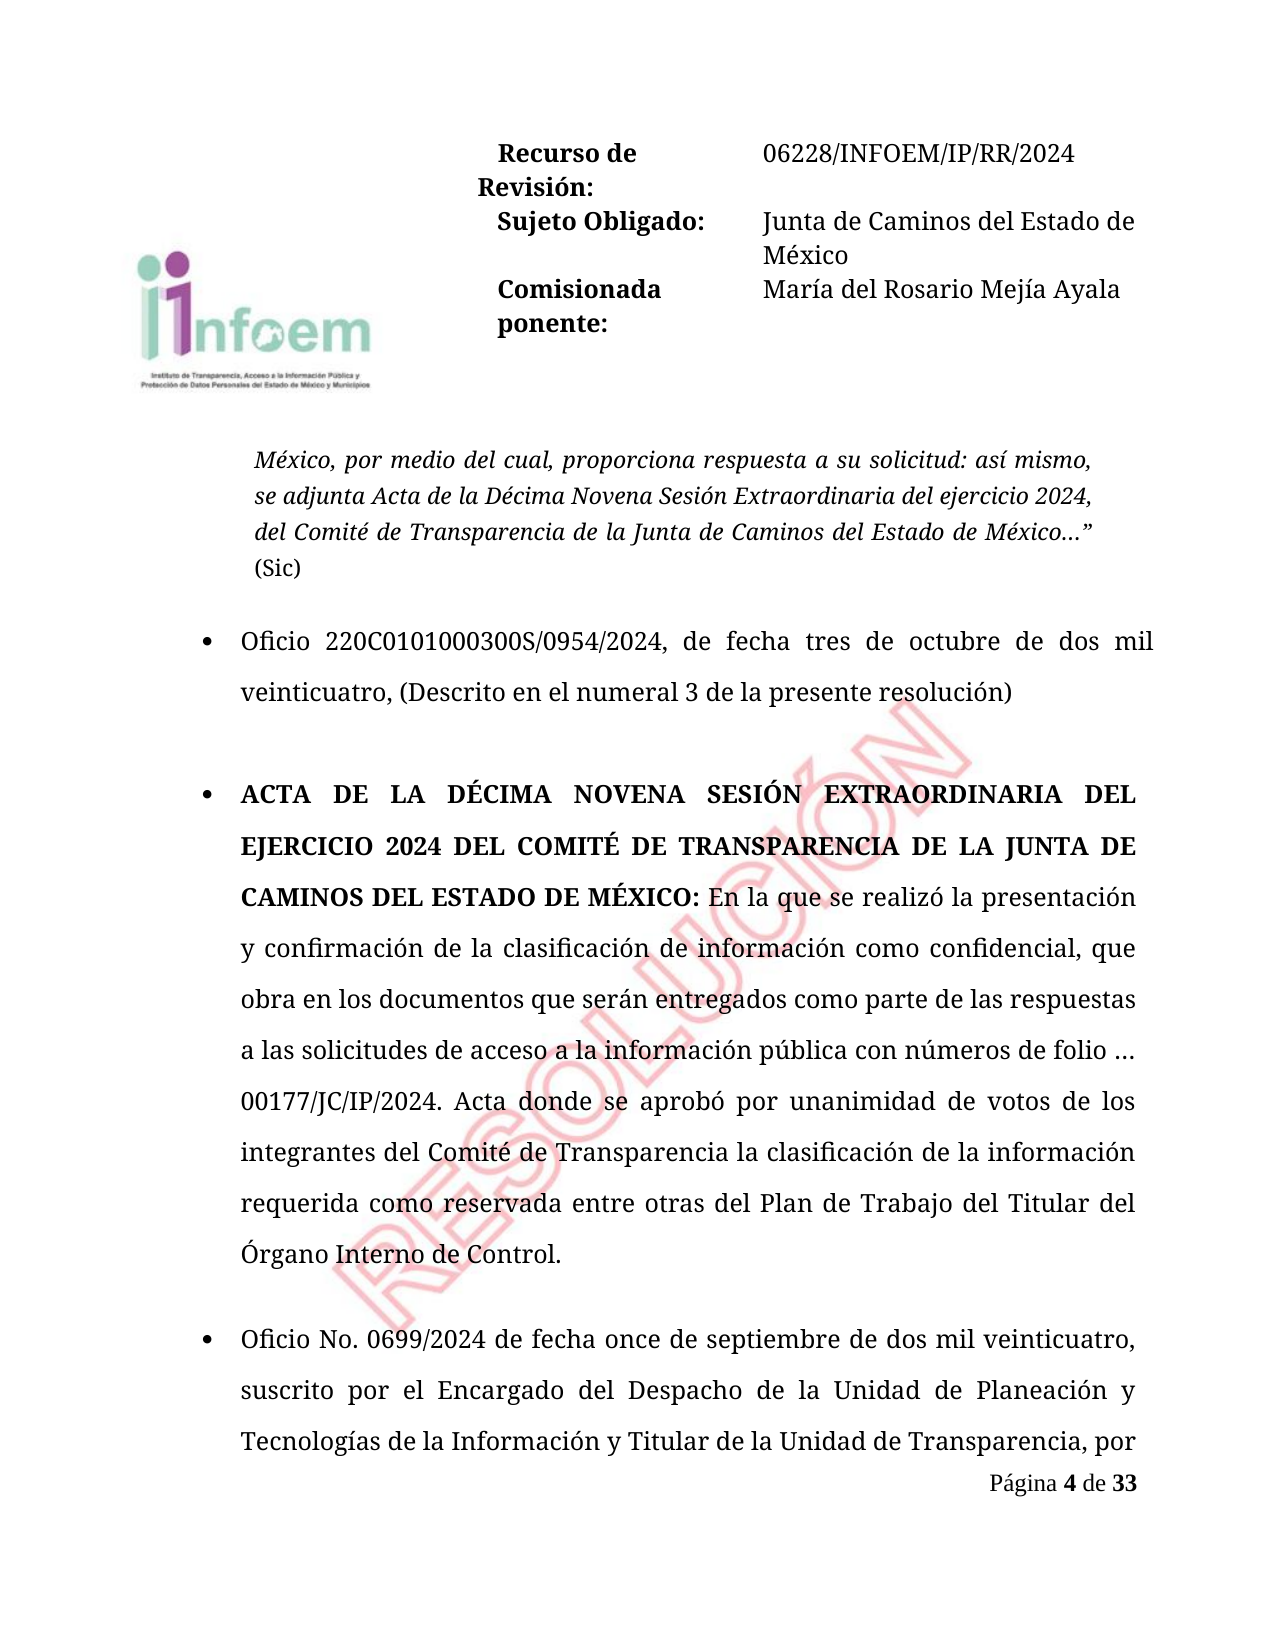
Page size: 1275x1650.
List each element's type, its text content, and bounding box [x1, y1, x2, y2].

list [254, 444, 1096, 583]
picture [22, 193, 1251, 1650]
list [203, 1322, 1137, 1458]
list ACTA DE LA DÉCIMA NOVENA SESIÓN EXTRAORDINARIA DEL EJERCICIO 2024 DEL COMITÉ DE TRANSPARENCIA DE LA JUNTA DE CAMINOS DEL ESTADO DE MÉXICO: En la que se realizó la presentación y confirmación de la clasificación de información como confidencial, que obra en los documentos que serán entregados como parte de las respuestas a las solicitudes de acceso a la información pública con números de folio … 00177/JC/IP/2024. Acta donde se aprobó por unanimidad de votos de los integrantes del Comité de Transparencia la clasificación de la información requerida como reservada entre otras del Plan de Trabajo del Titular del Órgano Interno de Control. [203, 777, 1137, 1271]
list Oficio 220C0101000300S/0954/2024, de fecha tres de octubre de dos mil veinticuatro, (Descrito en el numeral 3 de la presente resolución) [203, 624, 1155, 709]
